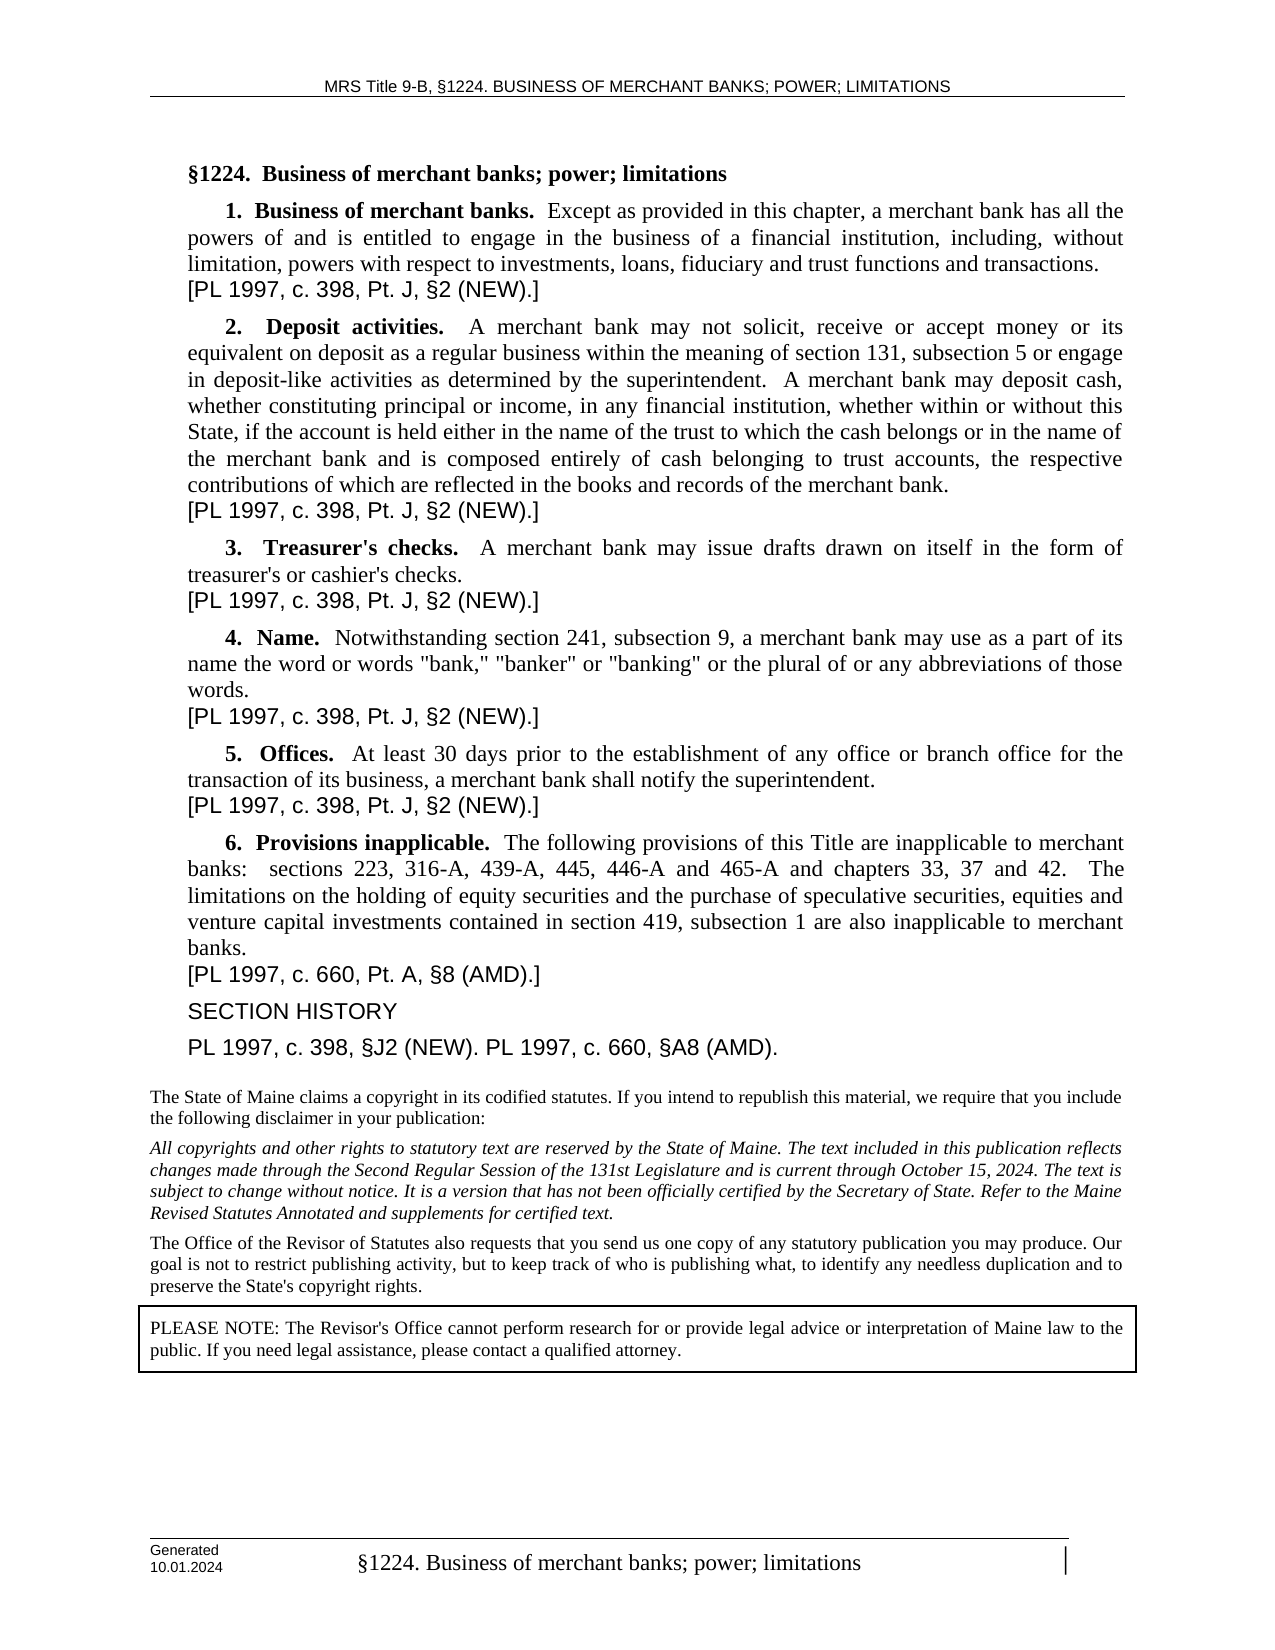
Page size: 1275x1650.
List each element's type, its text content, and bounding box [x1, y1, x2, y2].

text 6. Provisions inapplicable. The following provisions of this Title are inapplicable to merchant banks: sections 223, 316‑A, 439‑A, 445, 446‑A and 465‑A and chapters 33, 37 and 42. The limitations on the holding of equity securities and the purchase of speculative securities, equities and venture capital investments contained in section 419, subsection 1 are also inapplicable to merchant banks. [187, 829, 1125, 961]
text PLEASE NOTE: The Revisor's Office cannot perform research for or provide legal advice or interpretation of Maine law to the public. If you need legal assistance, please contact a qualified attorney. [140, 1307, 1135, 1371]
text 2. Deposit activities. A merchant bank may not solicit, receive or accept money or its equivalent on deposit as a regular business within the meaning of section 131, subsection 5 or engage in deposit-like activities as determined by the superintendent. A merchant bank may deposit cash, whether constituting principal or income, in any financial institution, whether within or without this State, if the account is held either in the name of the trust to which the cash belongs or in the name of the merchant bank and is composed entirely of cash belonging to trust accounts, the respective contributions of which are reflected in the books and records of the merchant bank. [187, 313, 1125, 497]
text [PL 1997, c. 398, Pt. J, §2 (NEW).] [187, 276, 1125, 303]
text §1224. Business of merchant banks; power; limitations [187, 160, 1125, 187]
text [PL 1997, c. 398, Pt. J, §2 (NEW).] [187, 587, 1125, 613]
text All copyrights and other rights to statutory text are reserved by the State of Maine. The text included in this publication reflects changes made through the Second Regular Session of the 131st Legislature and is current through October 15, 2024 . The text is subject to change without notice. It is a version that has not been officially certified by the Secretary of State. Refer to the Maine Revised Statutes Annotated and supplements for certified text. [150, 1137, 1125, 1223]
text [PL 1997, c. 398, Pt. J, §2 (NEW).] [187, 497, 1125, 524]
text PL 1997, c. 398, §J2 (NEW). PL 1997, c. 660, §A8 (AMD). [187, 1034, 1125, 1061]
text 4. Name. Notwithstanding section 241, subsection 9, a merchant bank may use as a part of its name the word or words "bank," "banker" or "banking" or the plural of or any abbreviations of those words. [187, 624, 1125, 703]
text 5. Offices. At least 30 days prior to the establishment of any office or branch office for the transaction of its business, a merchant bank shall notify the superintendent. [187, 739, 1125, 792]
text [PL 1997, c. 398, Pt. J, §2 (NEW).] [187, 792, 1125, 819]
text 1. Business of merchant banks. Except as provided in this chapter, a merchant bank has all the powers of and is entitled to engage in the business of a financial institution, including, without limitation, powers with respect to investments, loans, fiduciary and trust functions and transactions. [187, 197, 1125, 276]
text [PL 1997, c. 398, Pt. J, §2 (NEW).] [187, 703, 1125, 729]
text [PL 1997, c. 660, Pt. A, §8 (AMD).] [187, 961, 1125, 987]
text The State of Maine claims a copyright in its codified statutes. If you intend to republish this material, we require that you include the following disclaimer in your publication: [150, 1086, 1125, 1129]
text SECTION HISTORY [187, 998, 1125, 1024]
text The Office of the Revisor of Statutes also requests that you send us one copy of any statutory publication you may produce. Our goal is not to restrict publishing activity, but to keep track of who is publishing what, to identify any needless duplication and to preserve the State's copyright rights. [150, 1232, 1125, 1296]
text 3. Treasurer's checks. A merchant bank may issue drafts drawn on itself in the form of treasurer's or cashier's checks. [187, 534, 1125, 587]
